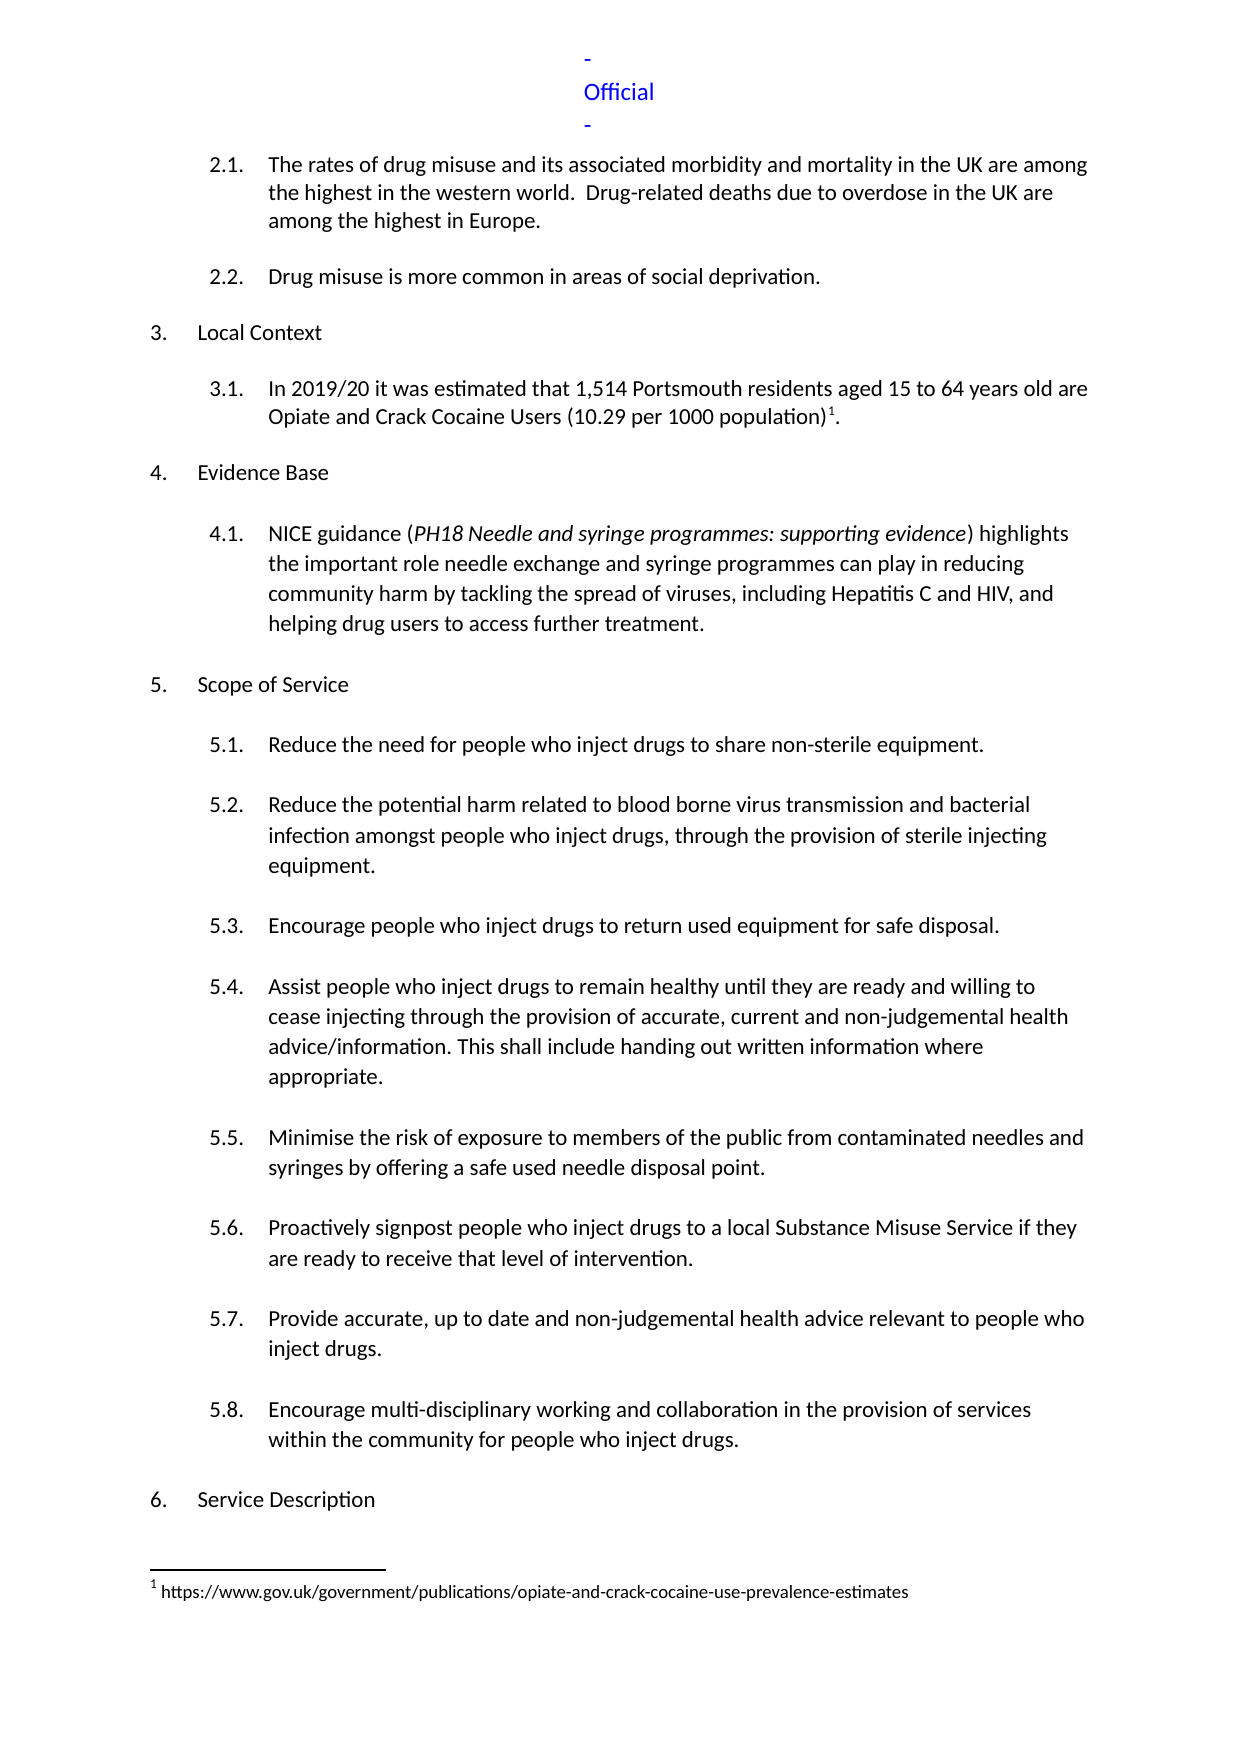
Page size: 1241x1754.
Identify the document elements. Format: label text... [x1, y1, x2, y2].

list Drug misuse is more common in areas of social deprivation. [209, 262, 1090, 290]
list Evidence Base [150, 458, 1090, 486]
list Encourage people who inject drugs to return used equipment for safe disposal. [209, 911, 1090, 939]
list Proactively signpost people who inject drugs to a local Substance Misuse Service if they are ready to receive that level of intervention. [209, 1213, 1090, 1272]
list Provide accurate, up to date and non-judgemental health advice relevant to people who inject drugs. [209, 1304, 1090, 1362]
list Encourage multi-disciplinary working and collaboration in the provision of services within the community for people who inject drugs. [209, 1395, 1090, 1453]
list NICE guidance (PH18 Needle and syringe programmes: supporting evidence) highlights the important role needle exchange and syringe programmes can play in reducing community harm by tackling the spread of viruses, including Hepatitis C and HIV, and helping drug users to access further treatment. [209, 519, 1090, 637]
list Reduce the potential harm related to blood borne virus transmission and bacterial infection amongst people who inject drugs, through the provision of sterile injecting equipment. [209, 791, 1090, 879]
list Scope of Service [150, 670, 1090, 698]
list Service Description [150, 1485, 1090, 1513]
list Minimise the risk of exposure to members of the public from contaminated needles and syringes by offering a safe used needle disposal point. [209, 1123, 1090, 1181]
list The rates of drug misuse and its associated morbidity and mortality in the UK are among the highest in the western world. Drug-related deaths due to overdose in the UK are among the highest in Europe. [209, 150, 1090, 234]
list In 2019/20 it was estimated that 1,514 Portsmouth residents aged 15 to 64 years old are Opiate and Crack Cocaine Users (10.29 per 1000 population). [209, 374, 1090, 430]
list Local Context [150, 318, 1090, 346]
list Reduce the need for people who inject drugs to share non-sterile equipment. [209, 730, 1090, 758]
list Assist people who inject drugs to remain healthy until they are ready and willing to cease injecting through the provision of accurate, current and non-judgemental health advice/information. This shall include handing out written information where appropriate. [209, 972, 1090, 1090]
